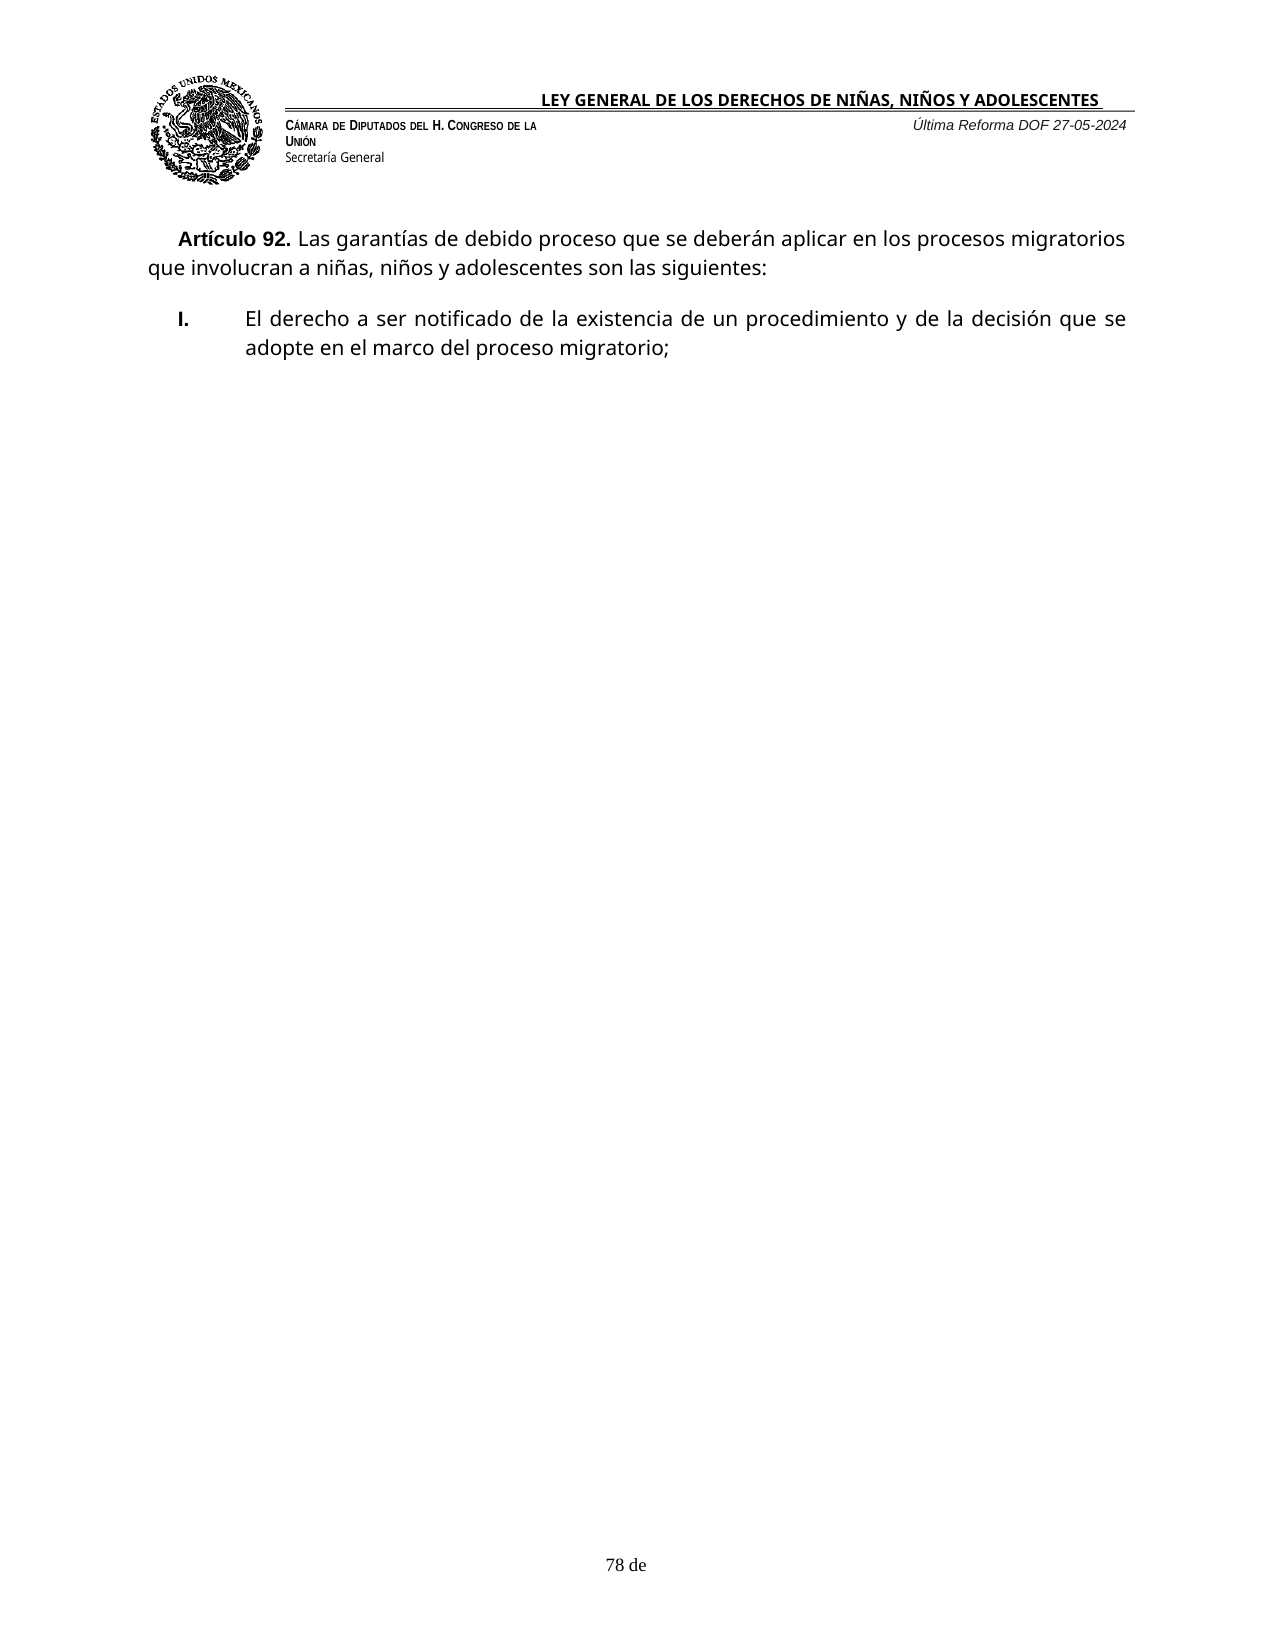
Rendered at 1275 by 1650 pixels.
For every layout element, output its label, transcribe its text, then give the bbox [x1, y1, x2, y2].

list El derecho a ser notificado de la existencia de un procedimiento y de la decisión que se adopte en el marco del proceso migratorio; [178, 304, 1126, 361]
text Artículo 92. Las garantías de debido proceso que se deberán aplicar en los procesos migratorios que involucran a niñas, niños y adolescentes son las siguientes: [148, 224, 1127, 281]
picture [150, 75, 263, 185]
